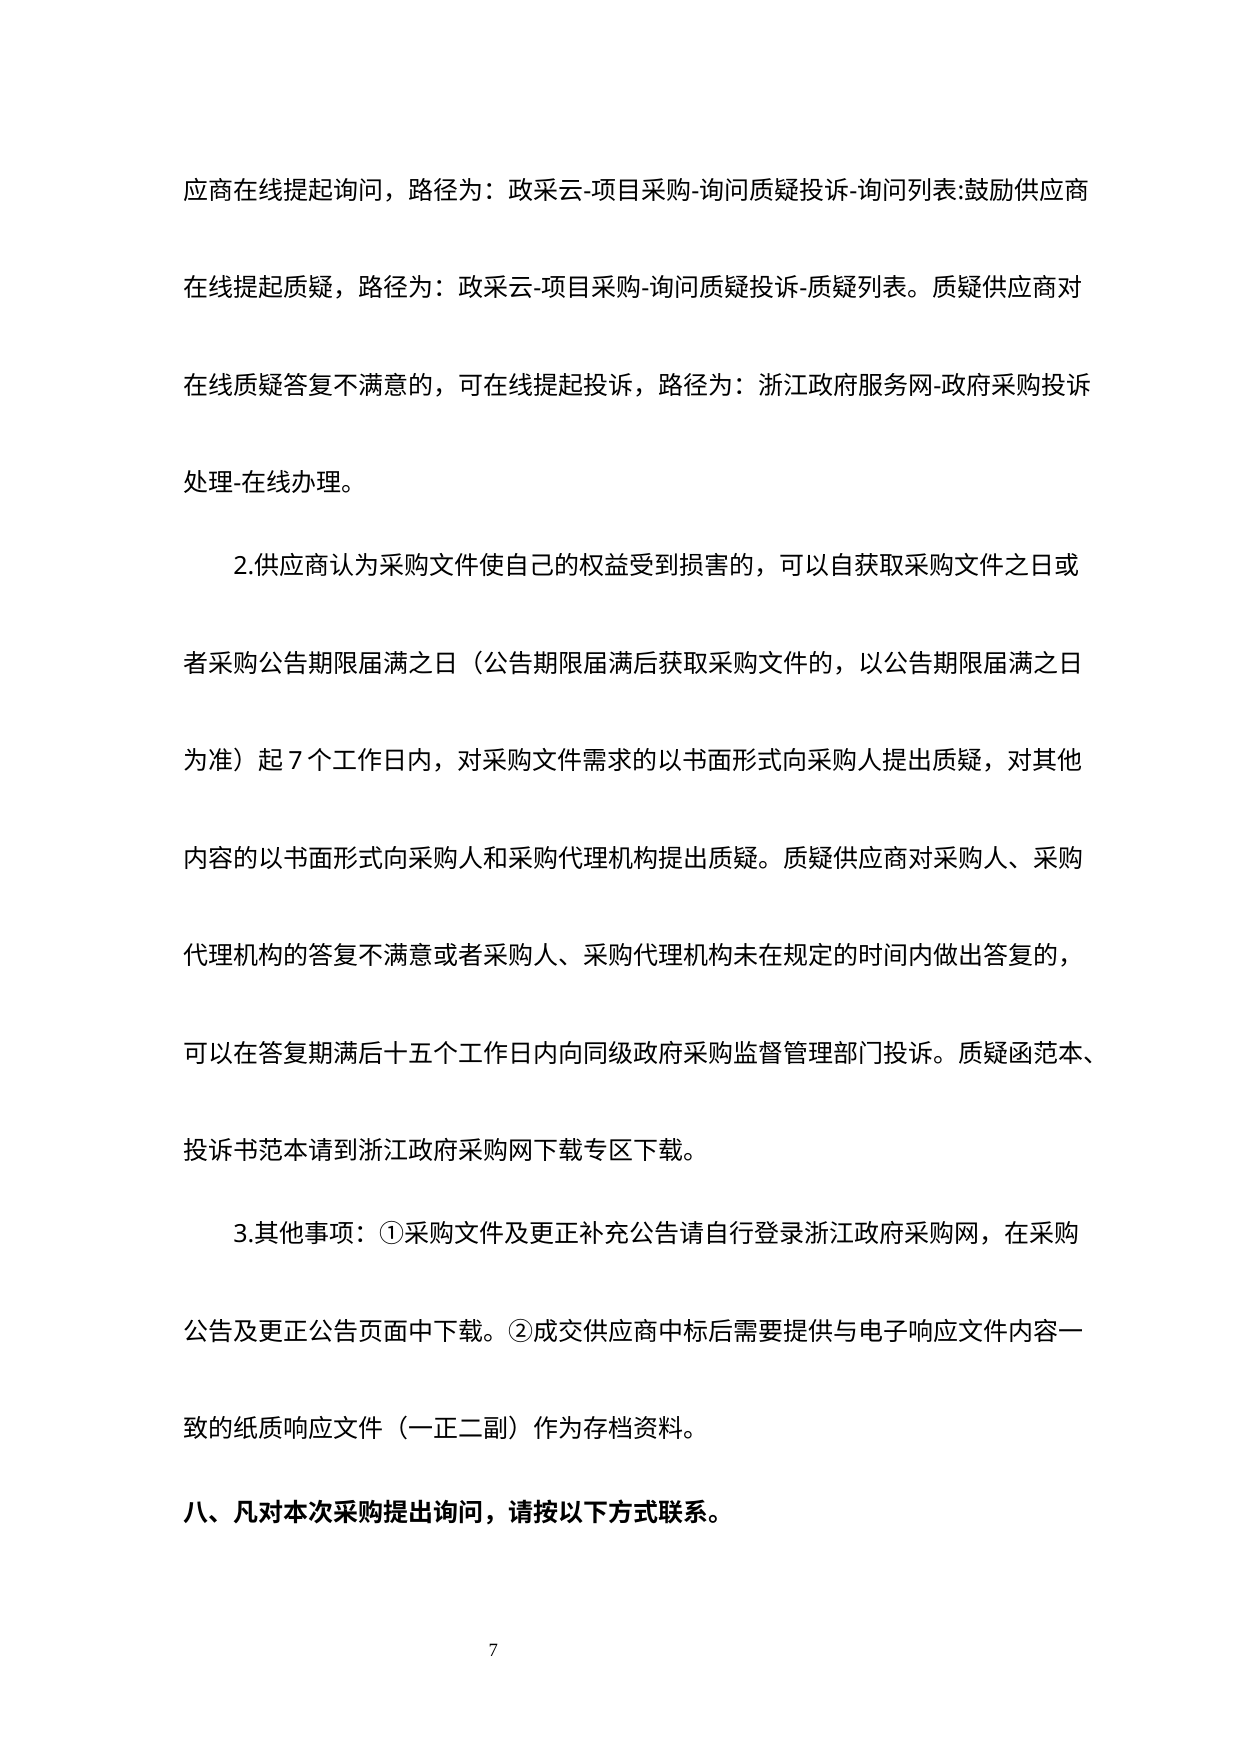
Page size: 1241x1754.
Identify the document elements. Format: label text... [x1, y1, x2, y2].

text 2.供应商认为采购文件使自己的权益受到损害的，可以自获取采购文件之日或者采购公告期限届满之日（公告期限届满后获取采购文件的，以公告期限届满之日为准）起7个工作日内，对采购文件需求的以书面形式向采购人提出质疑，对其他内容的以书面形式向采购人和采购代理机构提出质疑。质疑供应商对采购人、采购代理机构的答复不满意或者采购人、采购代理机构未在规定的时间内做出答复的，可以在答复期满后十五个工作日内向同级政府采购监督管理部门投诉。质疑函范本、投诉书范本请到浙江政府采购网下载专区下载。 [183, 531, 1094, 1181]
text 八、凡对本次采购提出询问，请按以下方式联系。 [183, 1478, 1094, 1543]
text 3.其他事项：①采购文件及更正补充公告请自行登录浙江政府采购网，在采购公告及更正公告页面中下载。②成交供应商中标后需要提供与电子响应文件内容一致的纸质响应文件（一正二副）作为存档资料。 [183, 1199, 1094, 1459]
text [183, 156, 1094, 513]
